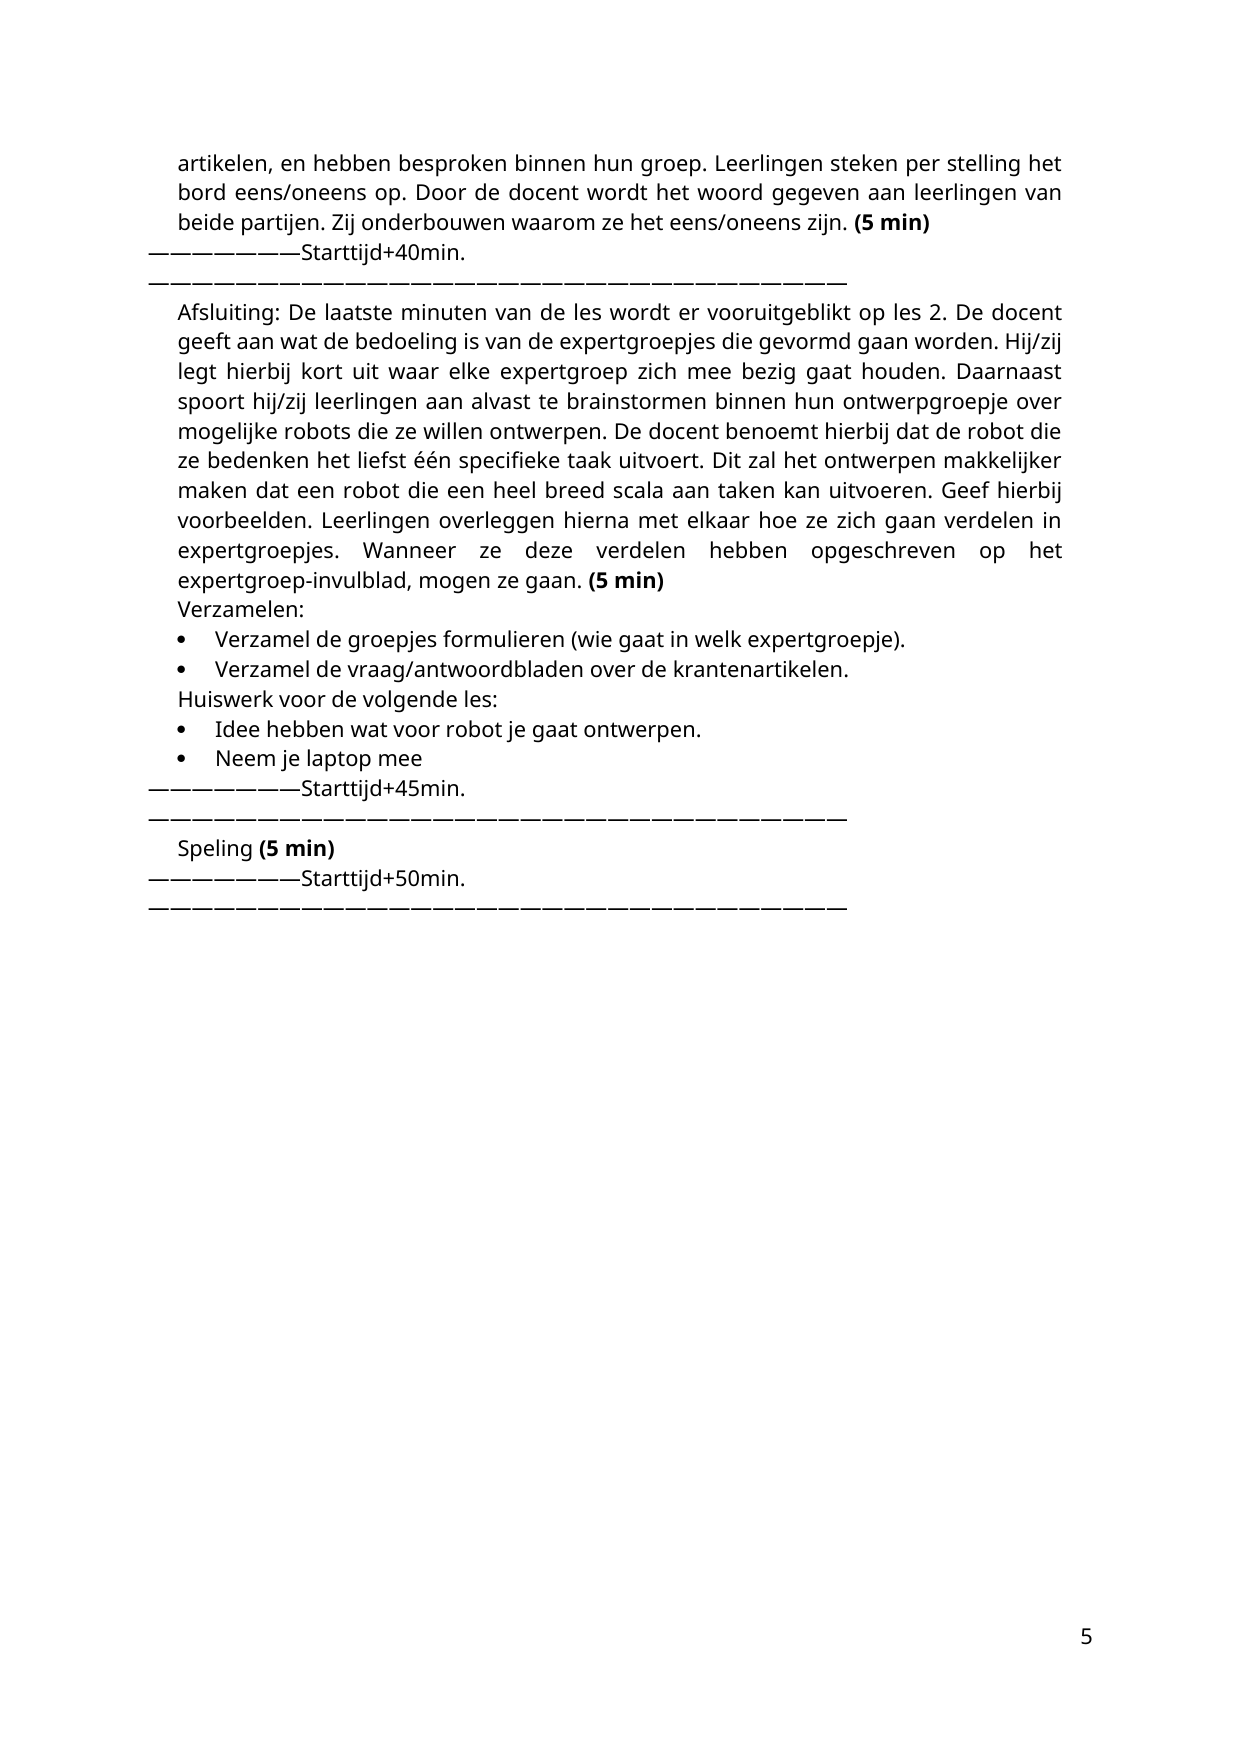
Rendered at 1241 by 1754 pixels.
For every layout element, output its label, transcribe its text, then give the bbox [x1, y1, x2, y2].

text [177, 148, 1063, 237]
list Idee hebben wat voor robot je gaat ontwerpen. [177, 714, 1063, 743]
text Huiswerk voor de volgende les: [177, 684, 1063, 714]
list Verzamel de vraag/antwoordbladen over de krantenartikelen. [177, 654, 1063, 684]
text ———————Starttijd+40min.———————————————————————————————— [148, 237, 1093, 297]
text ———————Starttijd+50min.———————————————————————————————— [148, 863, 1093, 922]
text Speling (5 min) [177, 833, 1063, 863]
text Afsluiting: De laatste minuten van de les wordt er vooruitgeblikt op les 2. De docent geeft aan wat de bedoeling is van de expertgroepjes die gevormd gaan worden. Hij/zij legt hierbij kort uit waar elke expertgroep zich mee bezig gaat houden. Daarnaast spoort hij/zij leerlingen aan alvast te brainstormen binnen hun ontwerpgroepje over mogelijke robots die ze willen ontwerpen. De docent benoemt hierbij dat de robot die ze bedenken het liefst één specifieke taak uitvoert. Dit zal het ontwerpen makkelijker maken dat een robot die een heel breed scala aan taken kan uitvoeren. Geef hierbij voorbeelden. Leerlingen overleggen hierna met elkaar hoe ze zich gaan verdelen in expertgroepjes. Wanneer ze deze verdelen hebben opgeschreven op het expertgroep-invulblad, mogen ze gaan. (5 min) [177, 297, 1063, 594]
list Neem je laptop mee [177, 743, 1063, 773]
list Verzamel de groepjes formulieren (wie gaat in welk expertgroepje). [177, 624, 1063, 654]
text Verzamelen: [177, 594, 1063, 624]
text ———————Starttijd+45min.———————————————————————————————— [148, 773, 1093, 833]
